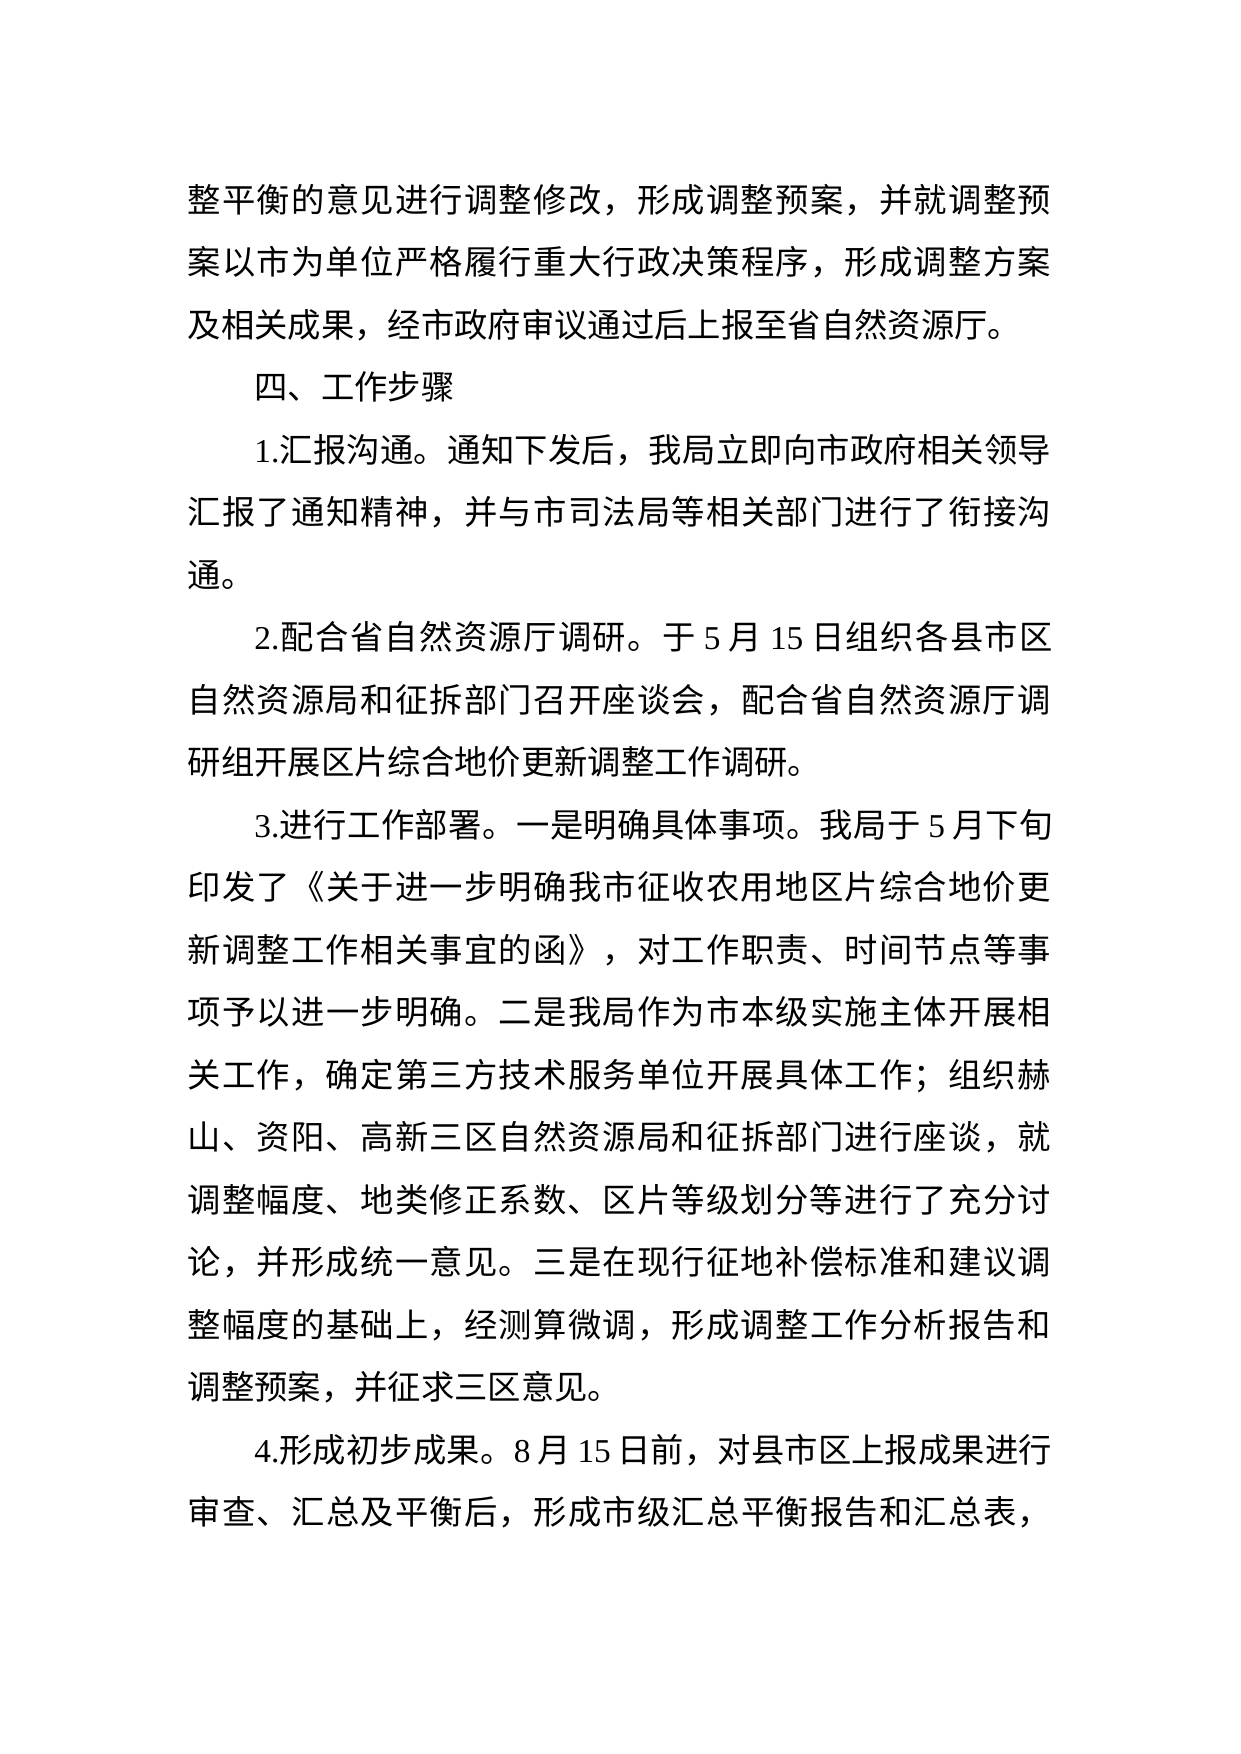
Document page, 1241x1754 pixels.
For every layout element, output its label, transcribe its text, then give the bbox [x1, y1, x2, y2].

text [187, 1412, 1053, 1537]
text 四、工作步骤 [187, 349, 1053, 412]
text 1.汇报沟通。通知下发后，我局立即向市政府相关领导汇报了通知精神，并与市司法局等相关部门进行了衔接沟通。 [187, 412, 1053, 599]
text 3.进行工作部署。一是明确具体事项。我局于5月下旬印发了《关于进一步明确我市征收农用地区片综合地价更新调整工作相关事宜的函》，对工作职责、时间节点等事项予以进一步明确。二是我局作为市本级实施主体开展相关工作，确定第三方技术服务单位开展具体工作；组织赫山、资阳、高新三区自然资源局和征拆部门进行座谈，就调整幅度、地类修正系数、区片等级划分等进行了充分讨论，并形成统一意见。三是在现行征地补偿标准和建议调整幅度的基础上，经测算微调，形成调整工作分析报告和调整预案，并征求三区意见。 [187, 787, 1053, 1412]
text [187, 162, 1053, 349]
text 2.配合省自然资源厅调研。于5月15日组织各县市区自然资源局和征拆部门召开座谈会，配合省自然资源厅调研组开展区片综合地价更新调整工作调研。 [187, 599, 1053, 787]
